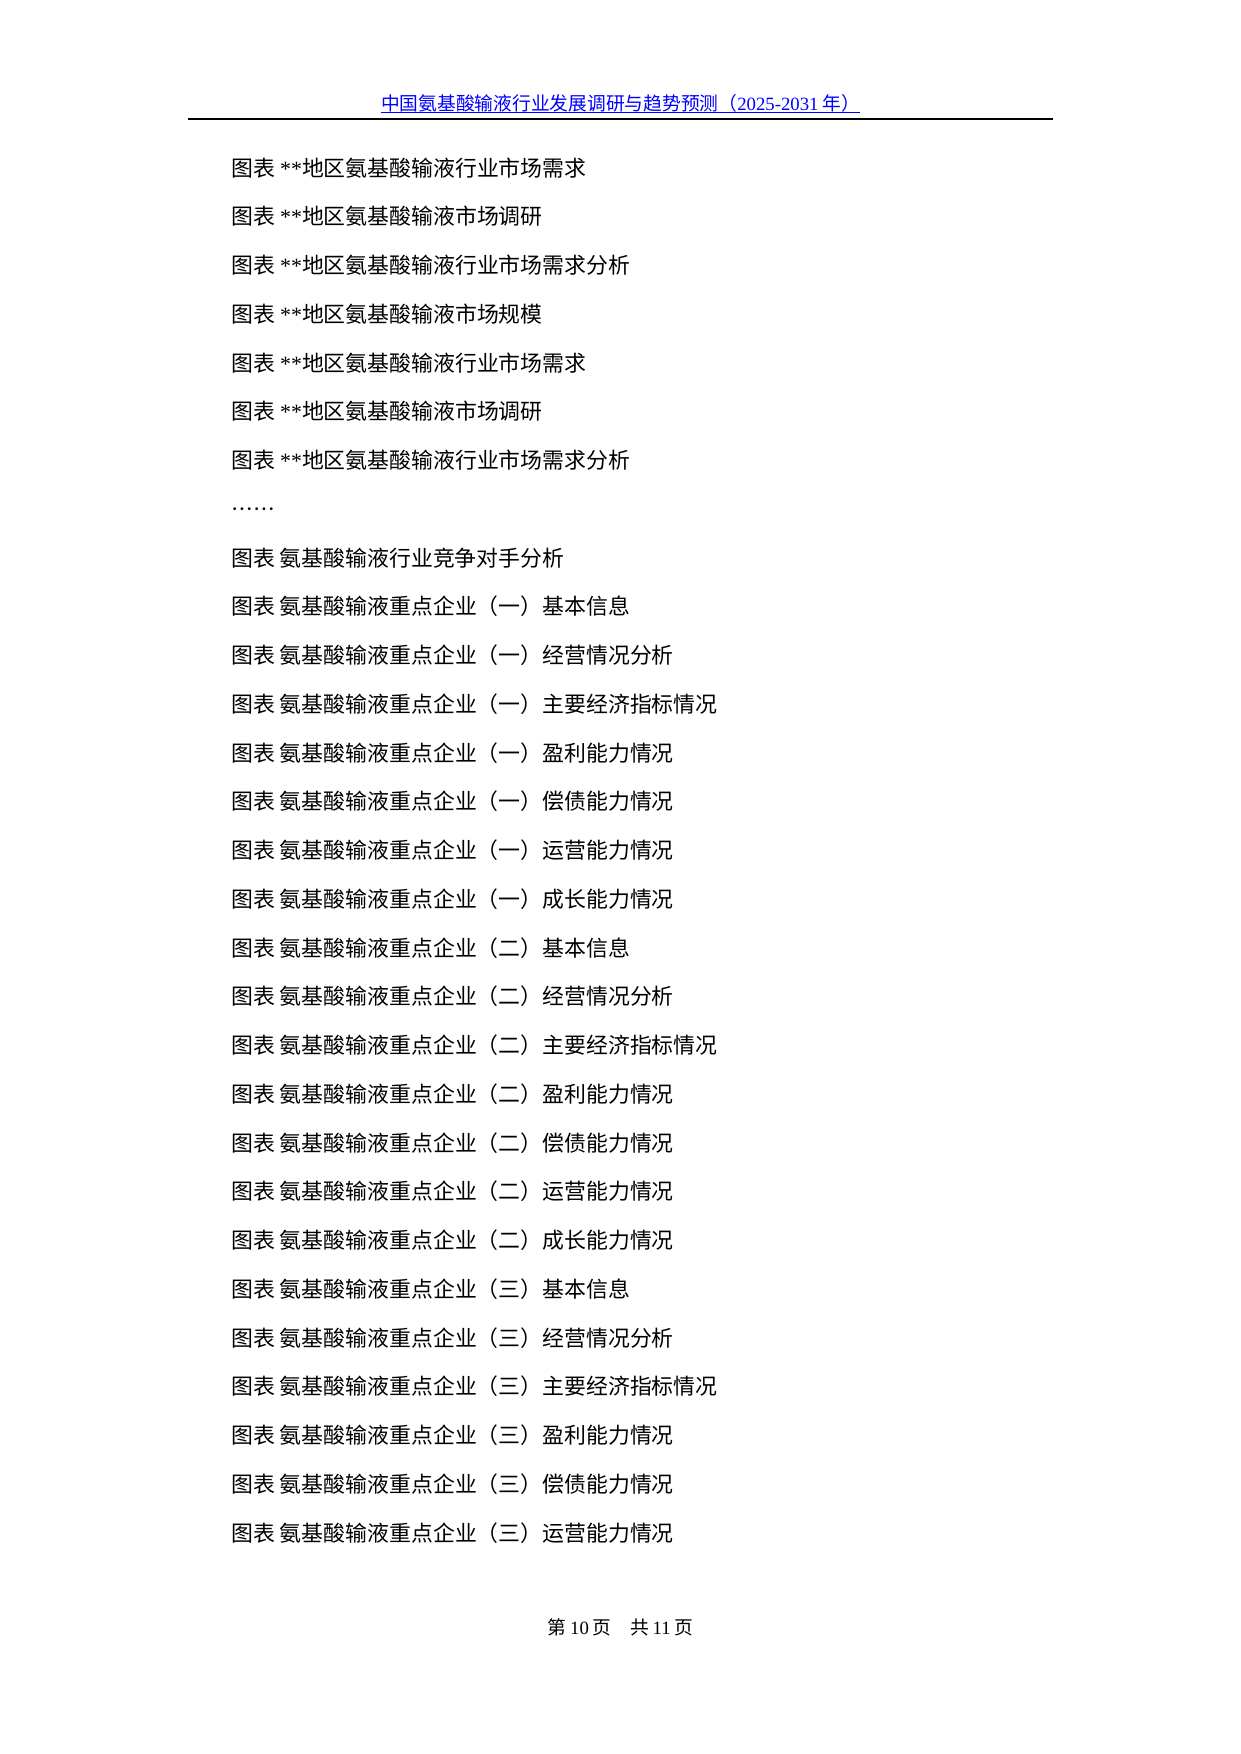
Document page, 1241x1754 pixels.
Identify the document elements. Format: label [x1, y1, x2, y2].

text [187, 150, 1053, 1548]
